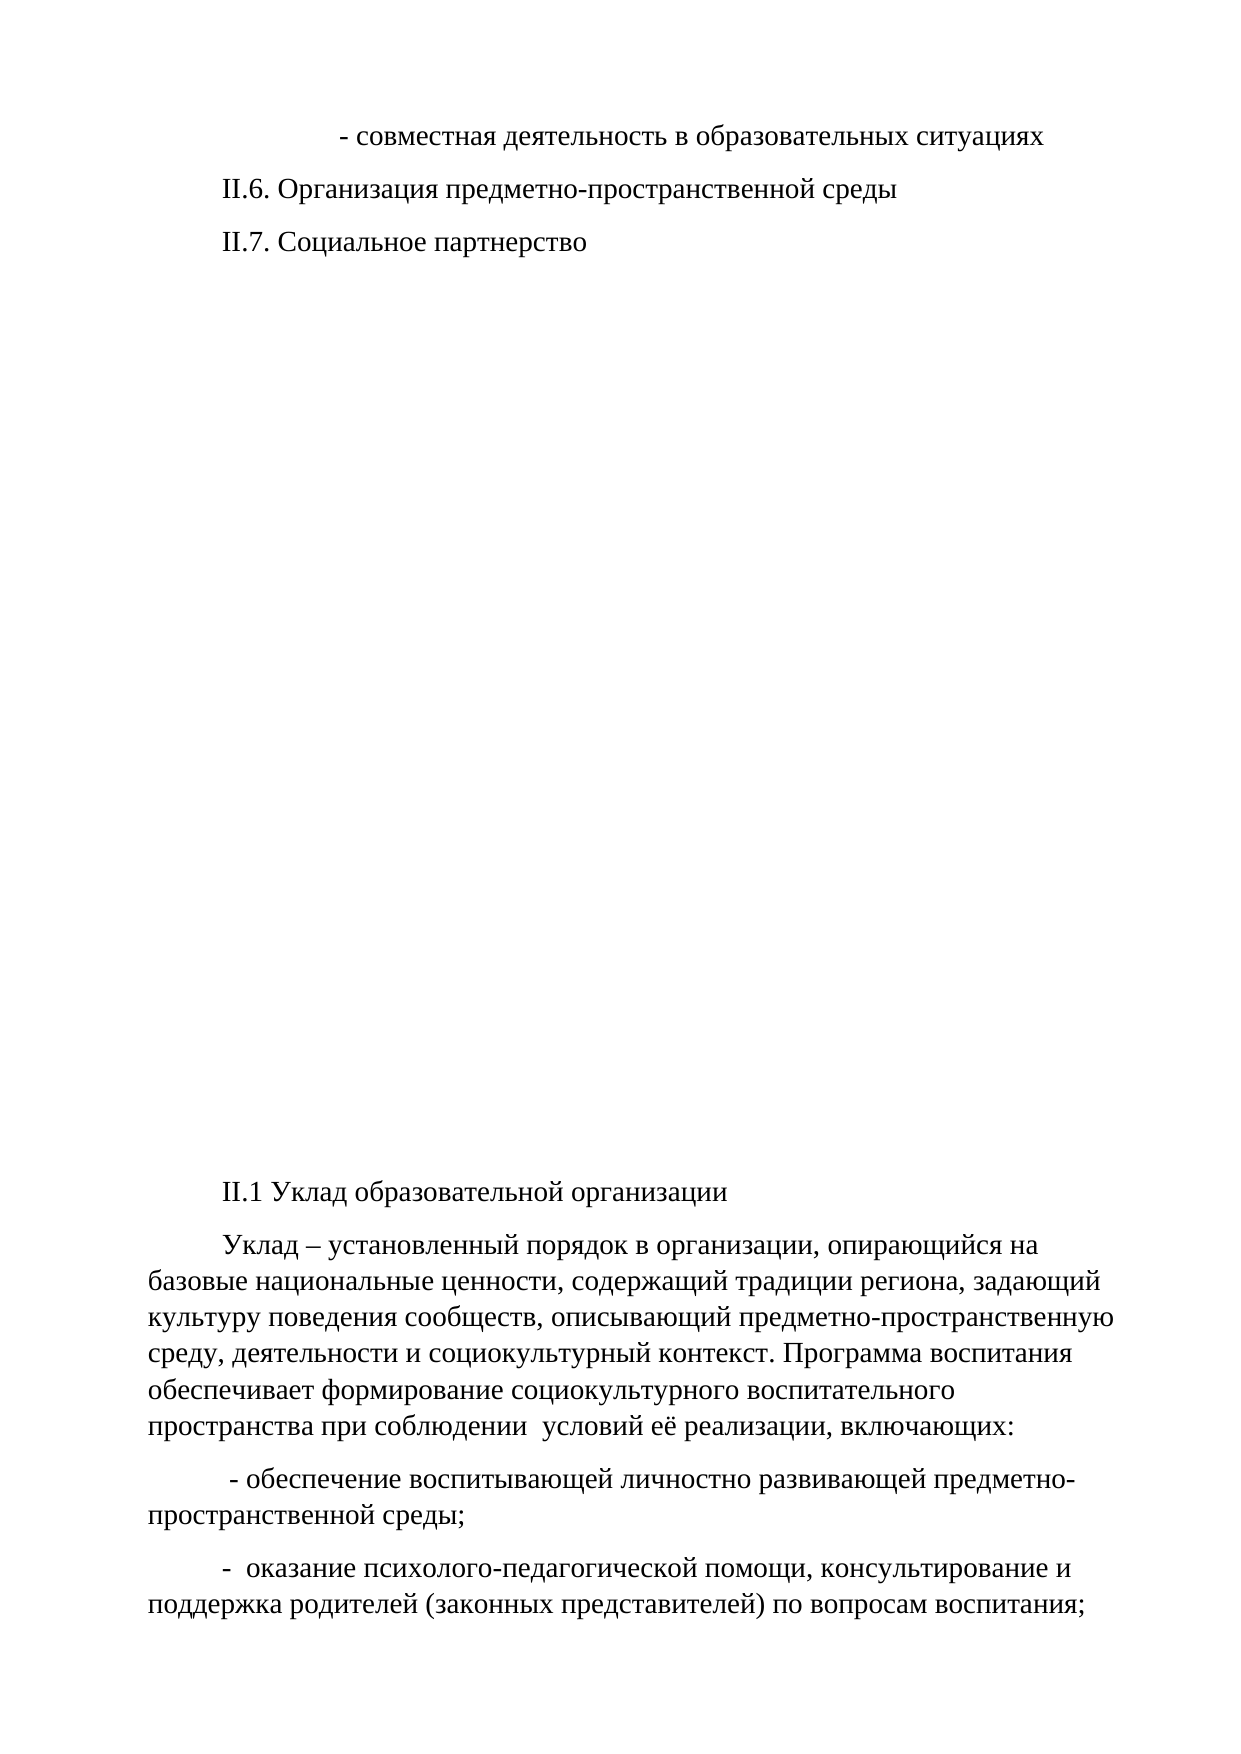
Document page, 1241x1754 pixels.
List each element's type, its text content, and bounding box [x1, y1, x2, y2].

text - оказание психолого-педагогической помощи, консультирование и поддержка родителей (законных представителей) по вопросам воспитания; [148, 1550, 1122, 1619]
text II.6. Организация предметно-пространственной среды [148, 171, 1122, 204]
text II.7. Социальное партнерство [148, 224, 1122, 257]
text Уклад – установленный порядок в организации, опирающийся на базовые национальные ценности, содержащий традиции региона, задающий культуру поведения сообществ, описывающий предметно-пространственную среду, деятельности и социокультурный контекст. Программа воспитания обеспечивает формирование социокультурного воспитательного пространства при соблюдении условий её реализации, включающих: [148, 1227, 1122, 1441]
text - совместная деятельность в образовательных ситуациях [148, 118, 1122, 152]
text - обеспечение воспитывающей личностно развивающей предметно-пространственной среды; [148, 1461, 1122, 1530]
text II.1 Уклад образовательной организации [148, 1174, 1122, 1208]
